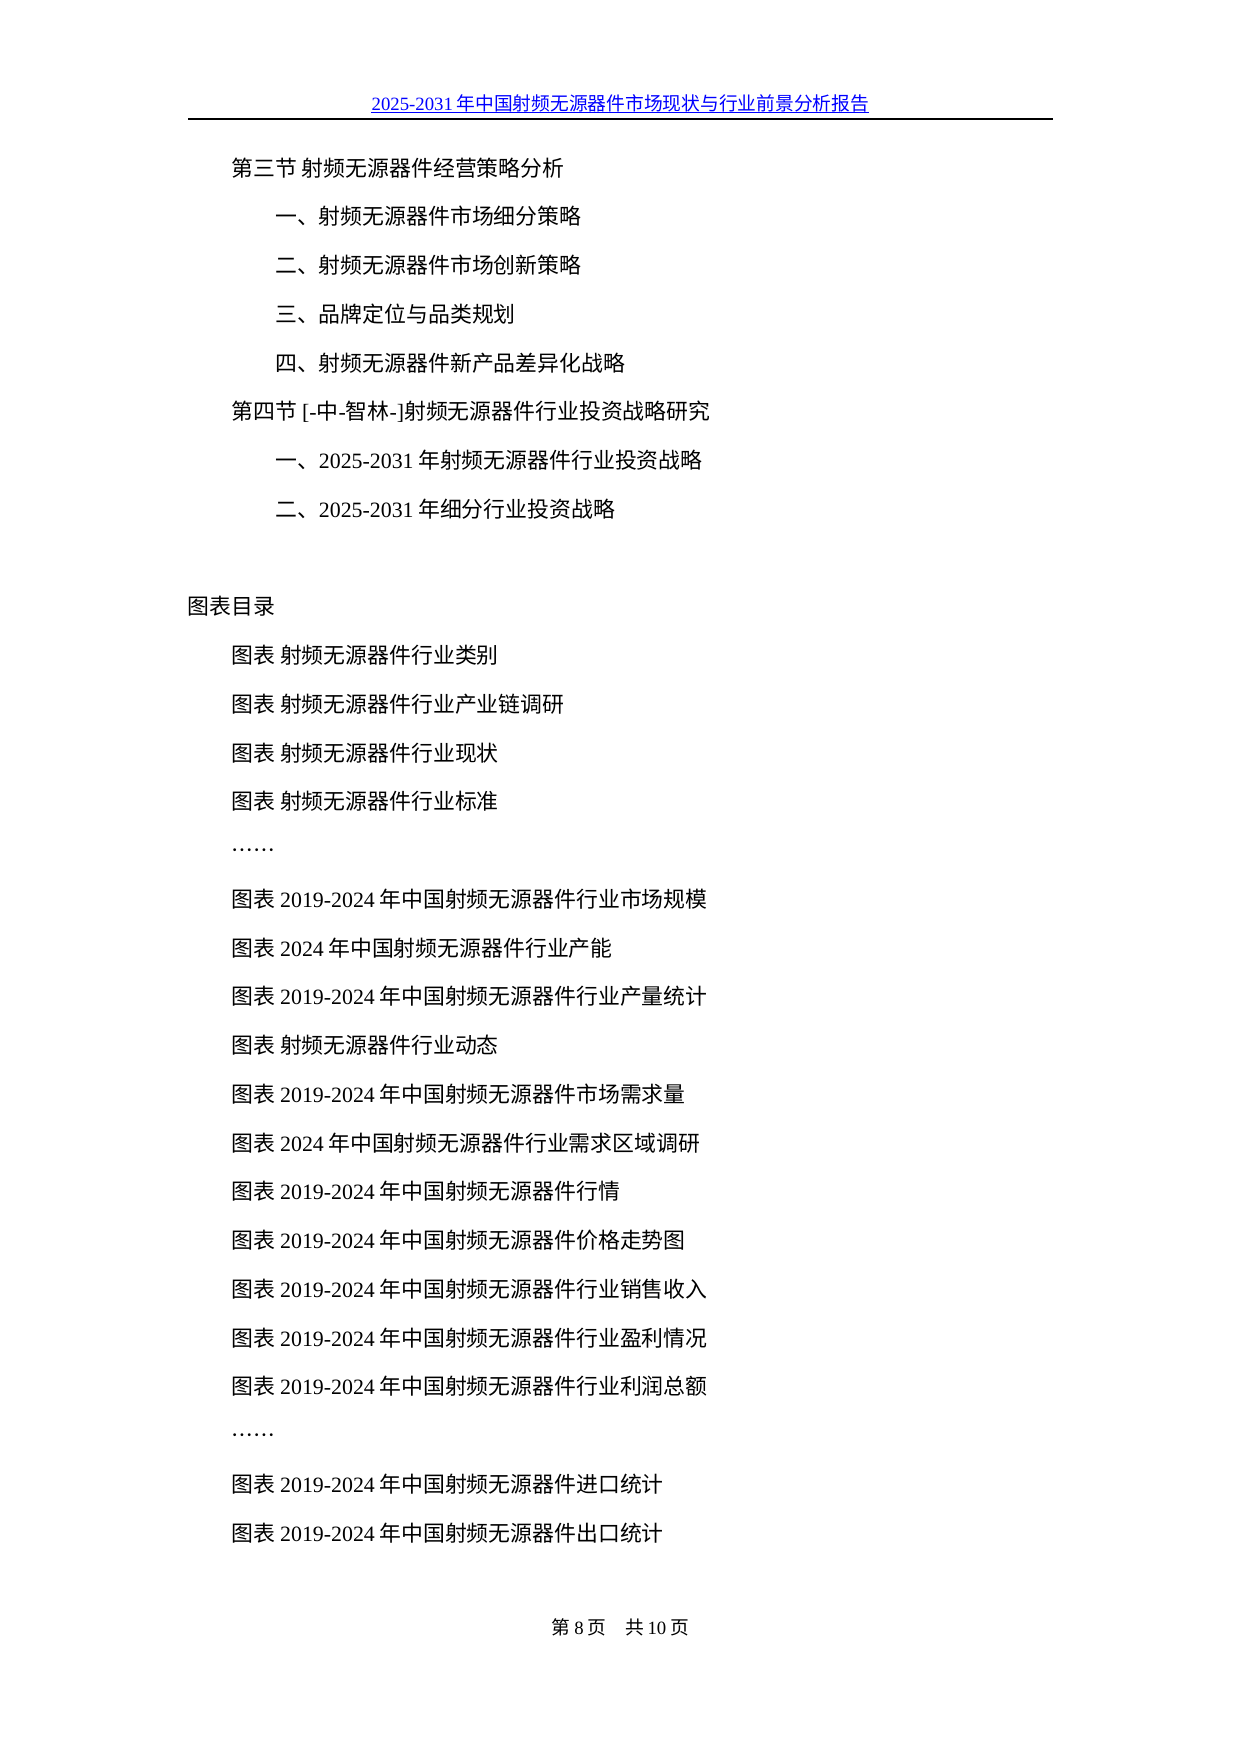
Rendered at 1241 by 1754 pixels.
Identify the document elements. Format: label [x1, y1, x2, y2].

text [187, 150, 1053, 1548]
